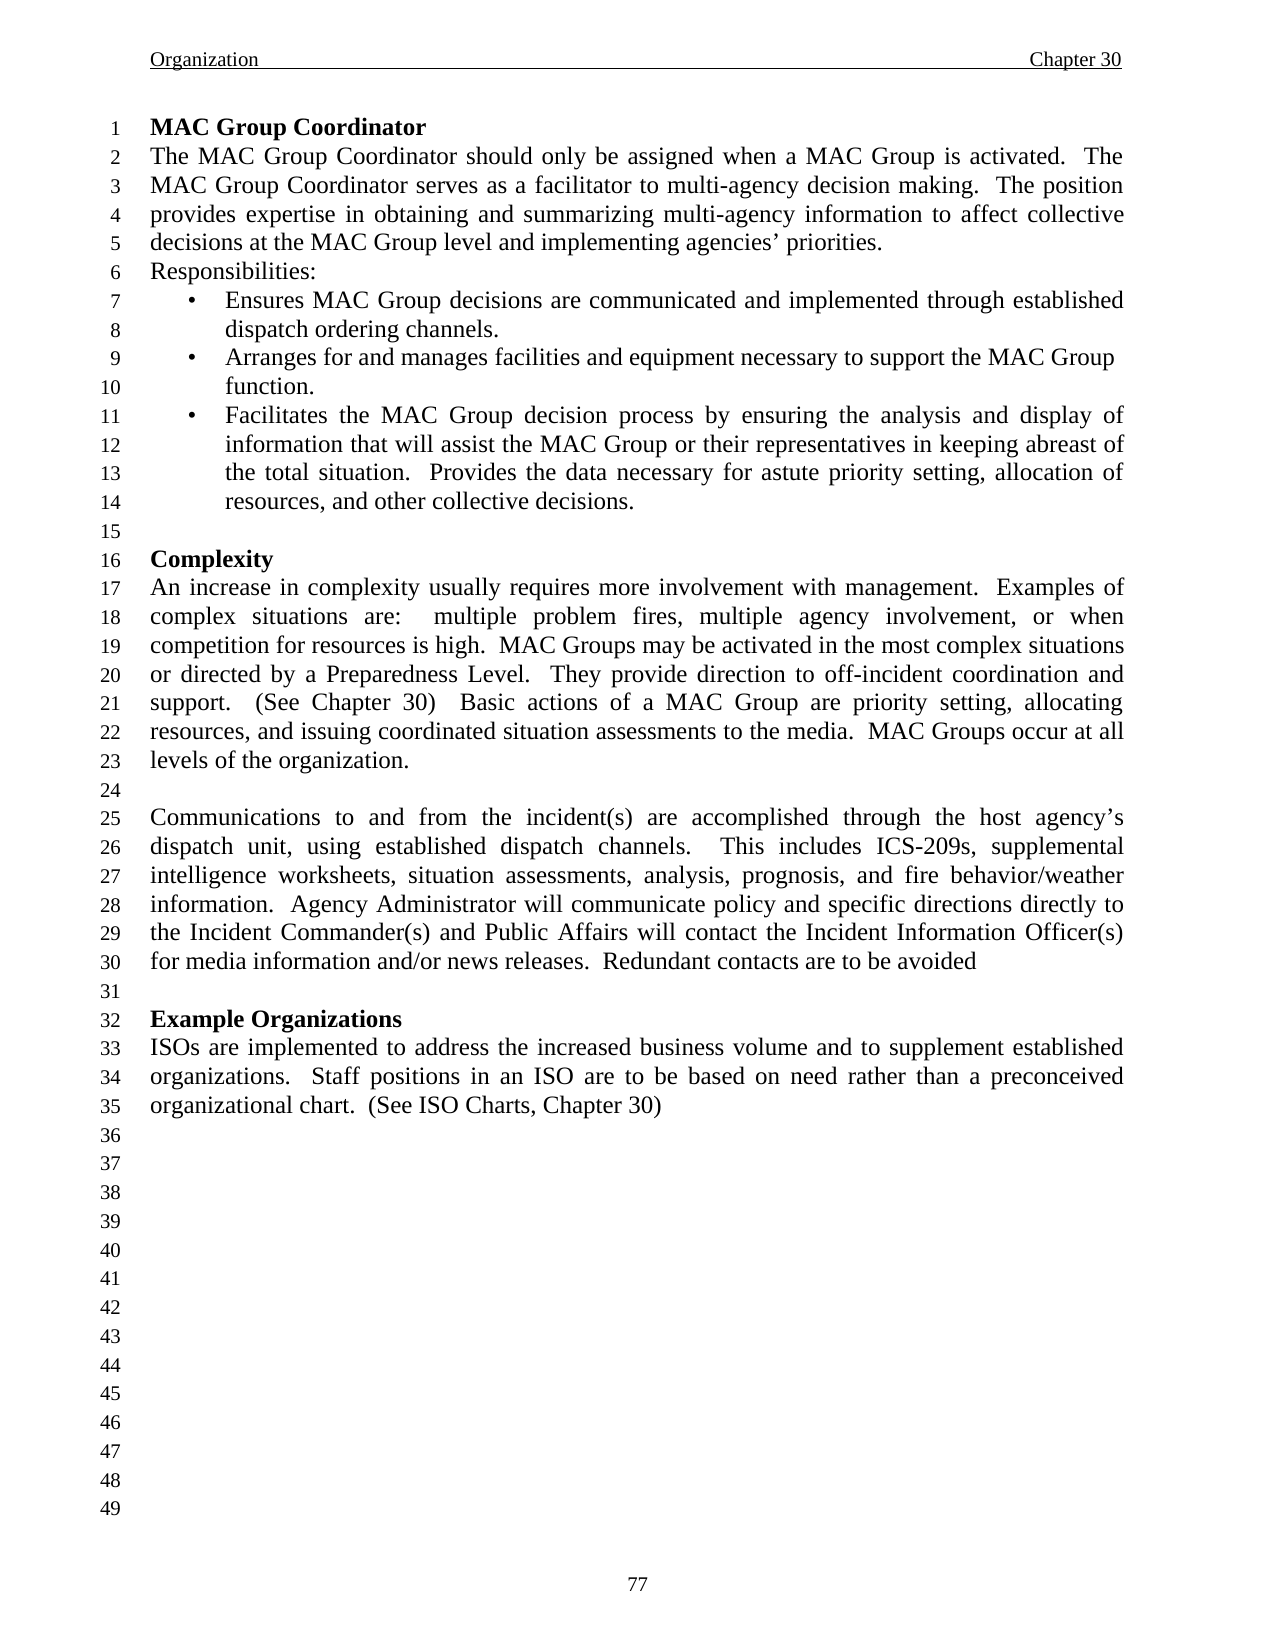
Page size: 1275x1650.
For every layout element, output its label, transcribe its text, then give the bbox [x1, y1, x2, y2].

text Complexity [150, 544, 1125, 572]
text Responsibilities: [150, 256, 1125, 285]
text MAC Group Coordinator [150, 112, 1125, 141]
text An increase in complexity usually requires more involvement with management. Examples of complex situations are: multiple problem fires, multiple agency involvement, or when competition for resources is high. MAC Groups may be activated in the most complex situations or directed by a Preparedness Level. They provide direction to off-incident coordination and support. (See Chapter 30) Basic actions of a MAC Group are priority setting, allocating resources, and issuing coordinated situation assessments to the media. MAC Groups occur at all levels of the organization. [150, 572, 1125, 774]
text Example Organizations [150, 1004, 1125, 1032]
list Arranges for and manages facilities and equipment necessary to support the MAC Group function. [187, 342, 1125, 400]
text Communications to and from the incident(s) are accomplished through the host agency’s dispatch unit, using established dispatch channels. This includes ICS-209s, supplemental intelligence worksheets, situation assessments, analysis, prognosis, and fire behavior/weather information. Agency Administrator will communicate policy and specific directions directly to the Incident Commander(s) and Public Affairs will contact the Incident Information Officer(s) for media information and/or news releases. Redundant contacts are to be avoided [150, 802, 1125, 975]
text ISOs are implemented to address the increased business volume and to supplement established organizations. Staff positions in an ISO are to be based on need rather than a preconceived organizational chart. (See ISO Charts, Chapter 30) [150, 1032, 1125, 1119]
list Facilitates the MAC Group decision process by ensuring the analysis and display of information that will assist the MAC Group or their representatives in keeping abreast of the total situation. Provides the data necessary for astute priority setting, allocation of resources, and other collective decisions. [187, 400, 1125, 515]
text The MAC Group Coordinator should only be assigned when a MAC Group is activated. The MAC Group Coordinator serves as a facilitator to multi-agency decision making. The position provides expertise in obtaining and summarizing multi-agency information to affect collective decisions at the MAC Group level and implementing agencies’ priorities. [150, 141, 1125, 256]
list Ensures MAC Group decisions are communicated and implemented through established dispatch ordering channels. [187, 285, 1125, 342]
